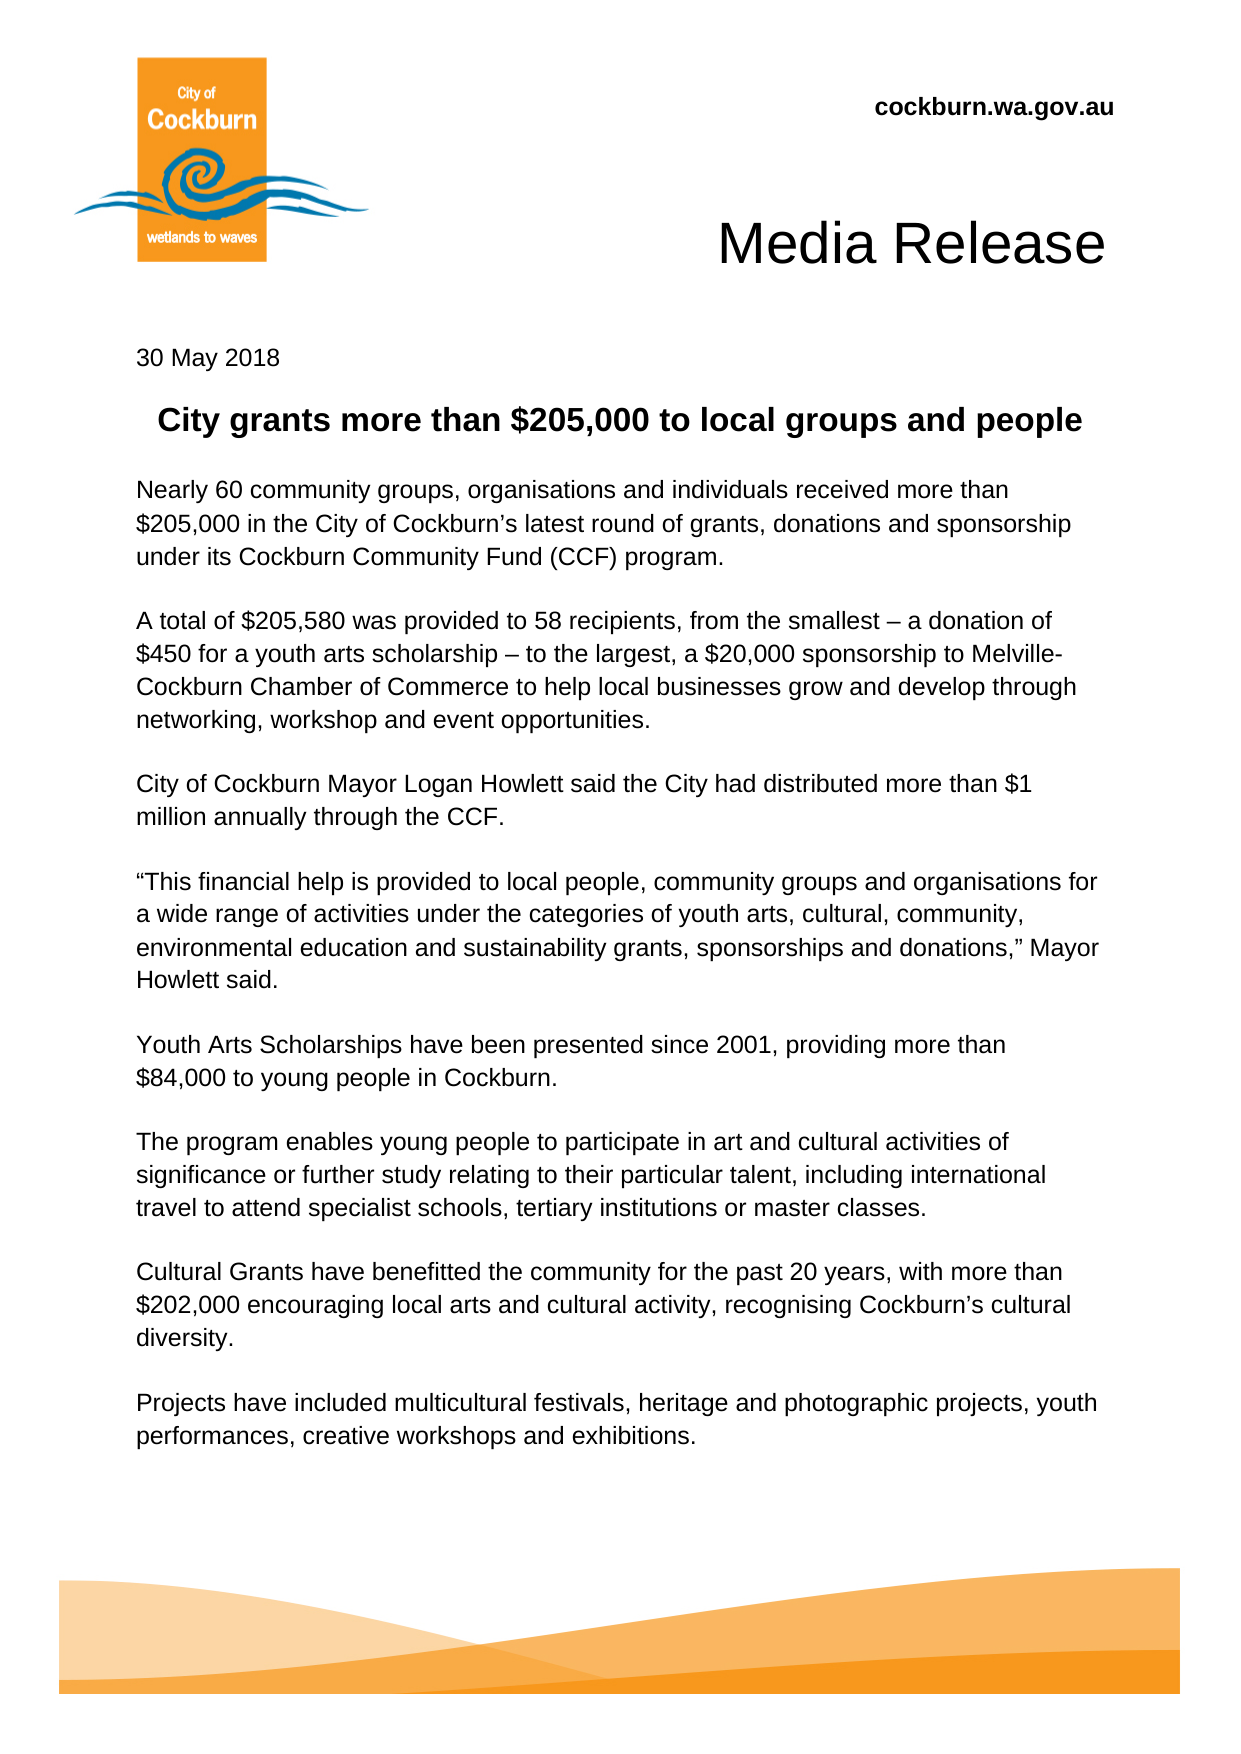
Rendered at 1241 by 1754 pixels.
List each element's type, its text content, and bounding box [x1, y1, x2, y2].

picture [0, 0, 383, 279]
text The program enables young people to participate in art and cultural activities of significance or further study relating to their particular talent, including international travel to attend specialist schools, tertiary institutions or master classes. [136, 1127, 1104, 1222]
text Projects have included multicultural festivals, heritage and photographic projects, youth performances, creative workshops and exhibitions. [136, 1388, 1104, 1449]
text “This financial help is provided to local people, community groups and organisations for a wide range of activities under the categories of youth arts, cultural, community, environmental education and sustainability grants, sponsorships and donations,” Mayor Howlett said. [136, 866, 1104, 994]
text Youth Arts Scholarships have been presented since 2001, providing more than $84,000 to young people in Cockburn. [136, 1030, 1104, 1092]
text City of Cockburn Mayor Logan Howlett said the City had distributed more than $1 million annually through the CCF. [136, 769, 1104, 831]
text A total of $205,580 was provided to 58 recipients, from the smallest – a donation of $450 for a youth arts scholarship – to the largest, a $20,000 sponsorship to Melville-Cockburn Chamber of Commerce to help local businesses grow and develop through networking, workshop and event opportunities. [136, 606, 1104, 734]
text Cultural Grants have benefitted the community for the past 20 years, with more than $202,000 encouraging local arts and cultural activity, recognising Cockburn’s cultural diversity. [136, 1257, 1104, 1352]
text 30 May 2018 [136, 343, 1104, 400]
text Nearly 60 community groups, organisations and individuals received more than $205,000 in the City of Cockburn’s latest round of grants, donations and sponsorship under its Cockburn Community Fund (CCF) program. [136, 476, 1104, 570]
text City grants more than $205,000 to local groups and people [136, 400, 1104, 438]
picture [0, 1566, 1241, 1754]
